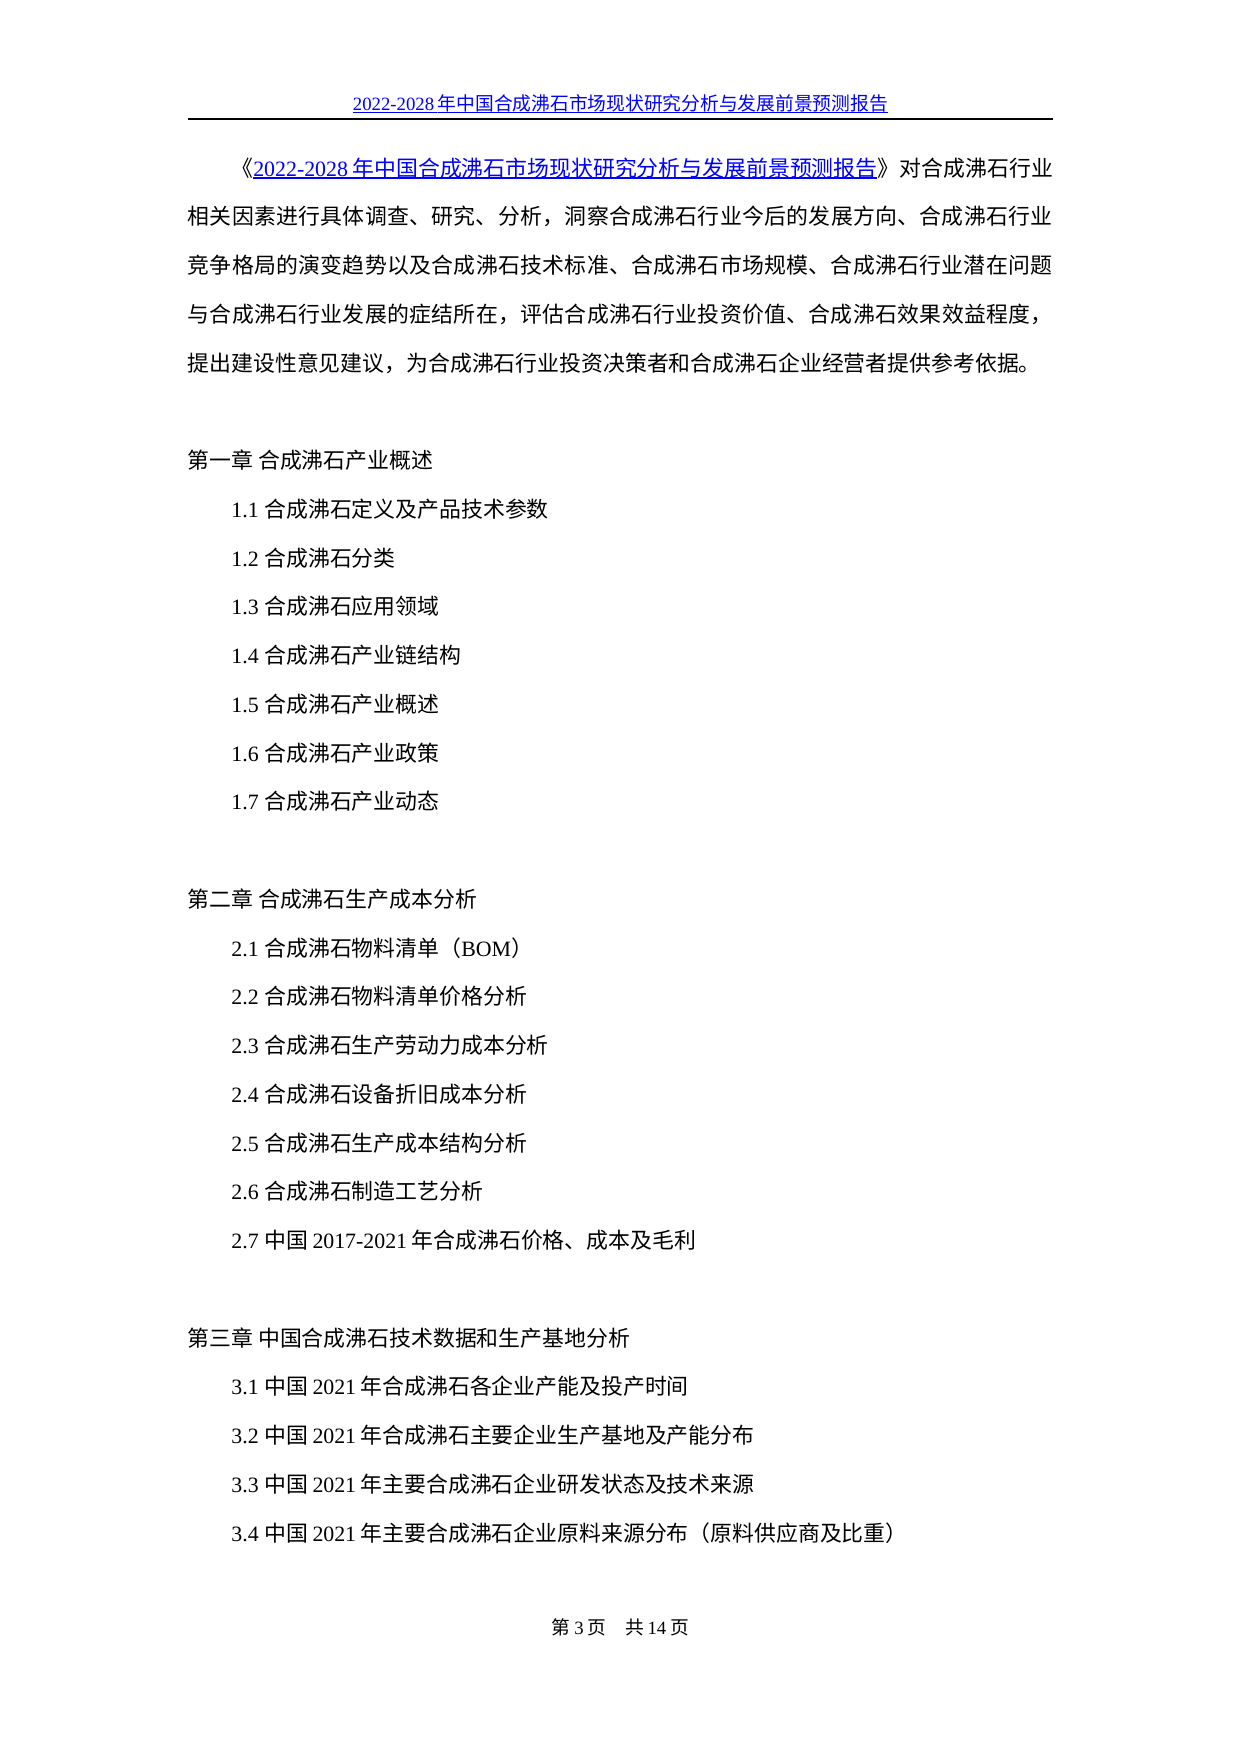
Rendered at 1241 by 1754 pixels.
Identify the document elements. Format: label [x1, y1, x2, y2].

text [187, 150, 1053, 1548]
